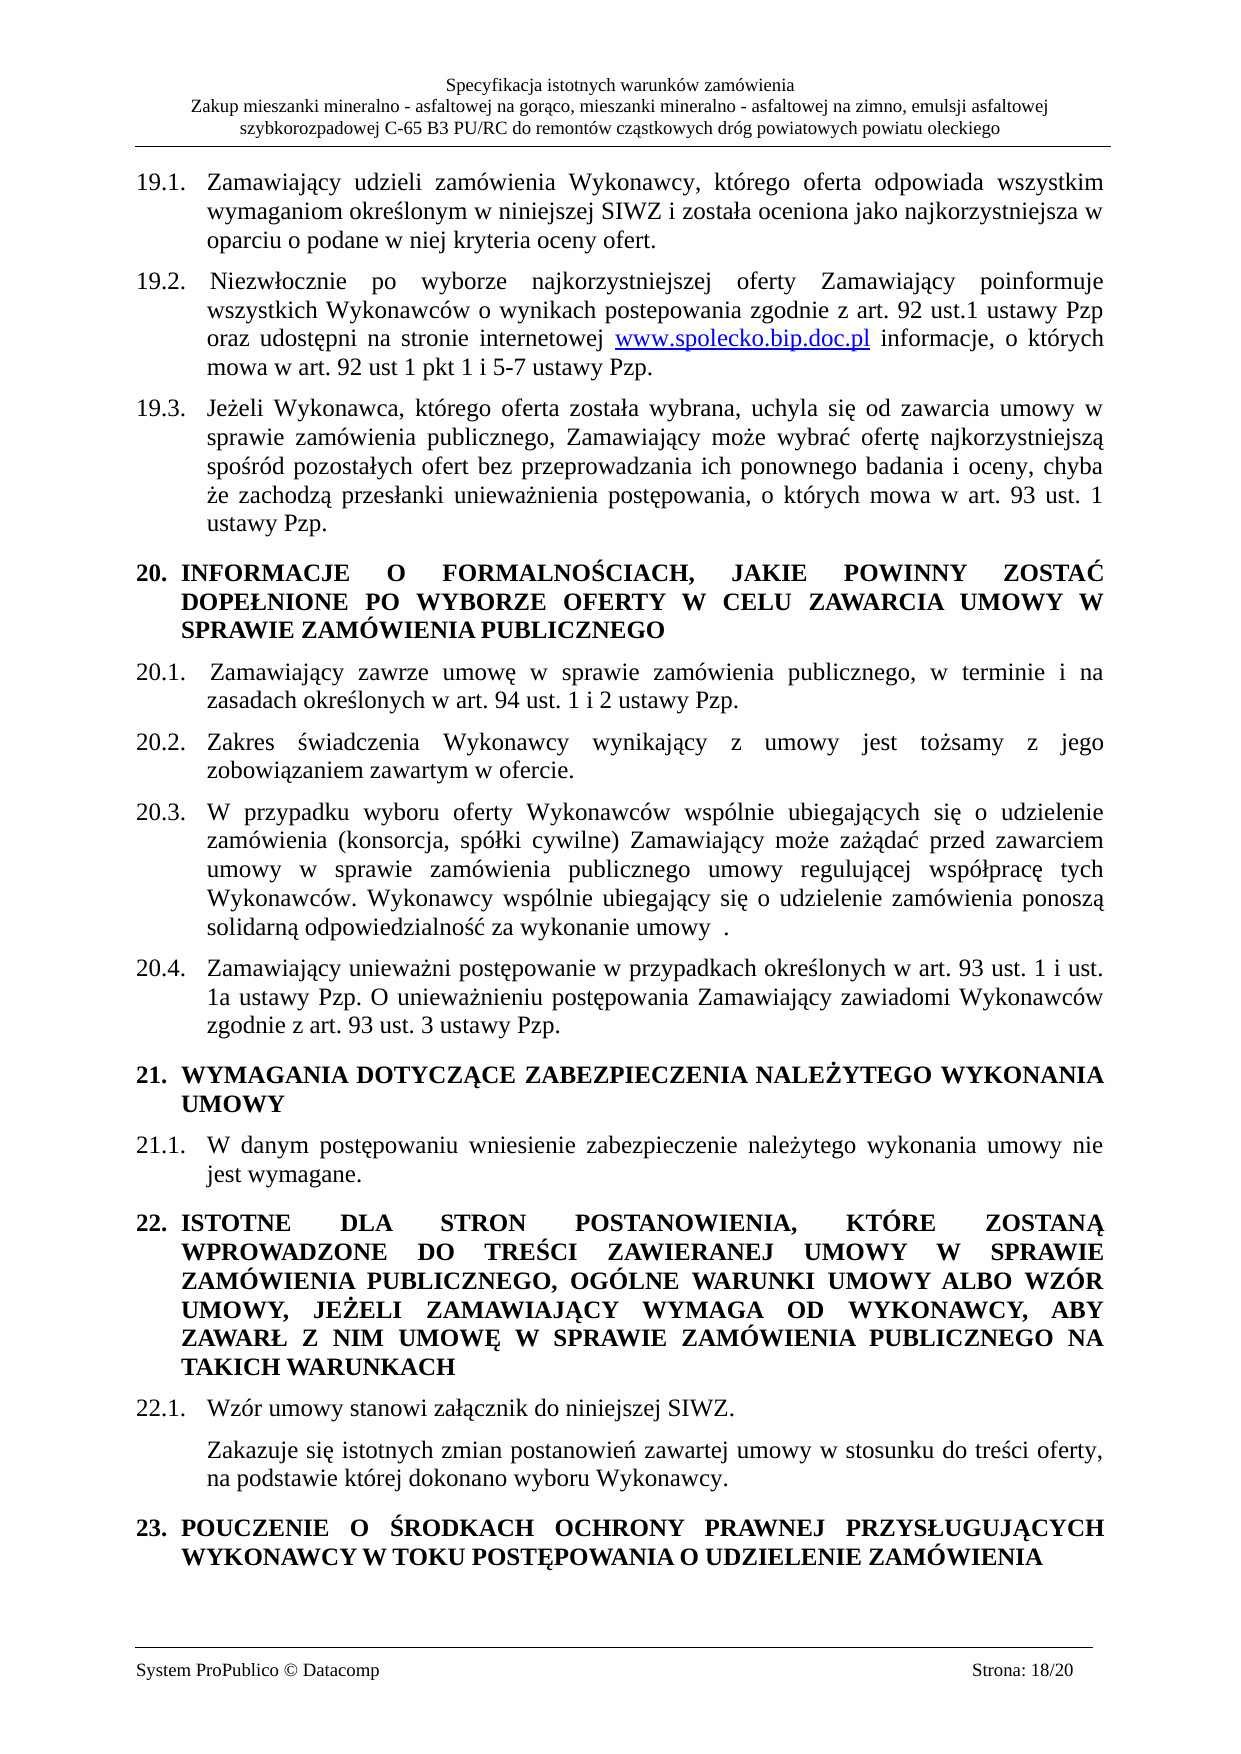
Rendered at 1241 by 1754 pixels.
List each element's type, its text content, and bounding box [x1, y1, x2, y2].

subtitle Istotne dla stron postanowienia, które zostaną wprowadzone do treści zawieranej umowy w sprawie zamówienia publicznego, ogólne warunki umowy albo wzór umowy, jeżeli zamawiający wymaga od wykonawcy, aby zawarł z nim umowę w sprawie zamówienia publicznego na takich warunkach [136, 1208, 1104, 1381]
subtitle Informacje o formalnościach, jakie powinny zostać dopełnione po wyborze oferty w celu zawarcia umowy w sprawie zamówienia publicznego [136, 558, 1104, 644]
subtitle Pouczenie o środkach ochrony prawnej przysługujących Wykonawcy w toku postępowania o udzielenie zamówienia [136, 1513, 1104, 1571]
subtitle Zamawiający udzieli zamówienia Wykonawcy, którego oferta odpowiada wszystkim wymaganiom określonym w niniejszej SIWZ i została oceniona jako najkorzystniejsza w oparciu o podane w niej kryteria oceny ofert. [136, 167, 1104, 253]
subtitle Wymagania dotyczące zabezpieczenia należytego wykonania umowy [136, 1060, 1104, 1118]
subtitle Zakres świadczenia Wykonawcy wynikający z umowy jest tożsamy z jego zobowiązaniem zawartym w ofercie. [136, 727, 1104, 784]
subtitle Zamawiający unieważni postępowanie w przypadkach określonych w art. 93 ust. 1 i ust. 1a ustawy Pzp. O unieważnieniu postępowania Zamawiający zawiadomi Wykonawców zgodnie z art. 93 ust. 3 ustawy Pzp. [136, 953, 1104, 1039]
subtitle W przypadku wyboru oferty Wykonawców wspólnie ubiegających się o udzielenie zamówienia (konsorcja, spółki cywilne) Zamawiający może zażądać przed zawarciem umowy w sprawie zamówienia publicznego umowy regulującej współpracę tych Wykonawców. Wykonawcy wspólnie ubiegający się o udzielenie zamówienia ponoszą solidarną odpowiedzialność za wykonanie umowy . [136, 797, 1104, 941]
subtitle Niezwłocznie po wyborze najkorzystniejszej oferty Zamawiający poinformuje wszystkich Wykonawców o wynikach postepowania zgodnie z art. 92 ust.1 ustawy Pzp oraz udostępni na stronie internetowej www.spolecko.bip.doc.pl informacje, o których mowa w art. 92 ust 1 pkt 1 i 5-7 ustawy Pzp. [136, 266, 1104, 381]
subtitle Wzór umowy stanowi załącznik do niniejszej SIWZ. [136, 1393, 1104, 1422]
subtitle W danym postępowaniu wniesienie zabezpieczenie należytego wykonania umowy nie jest wymagane. [136, 1130, 1104, 1188]
subtitle Zakazuje się istotnych zmian postanowień zawartej umowy w stosunku do treści oferty, na podstawie której dokonano wyboru Wykonawcy. [207, 1435, 1104, 1492]
subtitle Jeżeli Wykonawca, którego oferta została wybrana, uchyla się od zawarcia umowy w sprawie zamówienia publicznego, Zamawiający może wybrać ofertę najkorzystniejszą spośród pozostałych ofert bez przeprowadzania ich ponownego badania i oceny, chyba że zachodzą przesłanki unieważnienia postępowania, o których mowa w art. 93 ust. 1 ustawy Pzp. [136, 393, 1104, 537]
subtitle Zamawiający zawrze umowę w sprawie zamówienia publicznego, w terminie i na zasadach określonych w art. 94 ust. 1 i 2 ustawy Pzp. [136, 657, 1104, 714]
